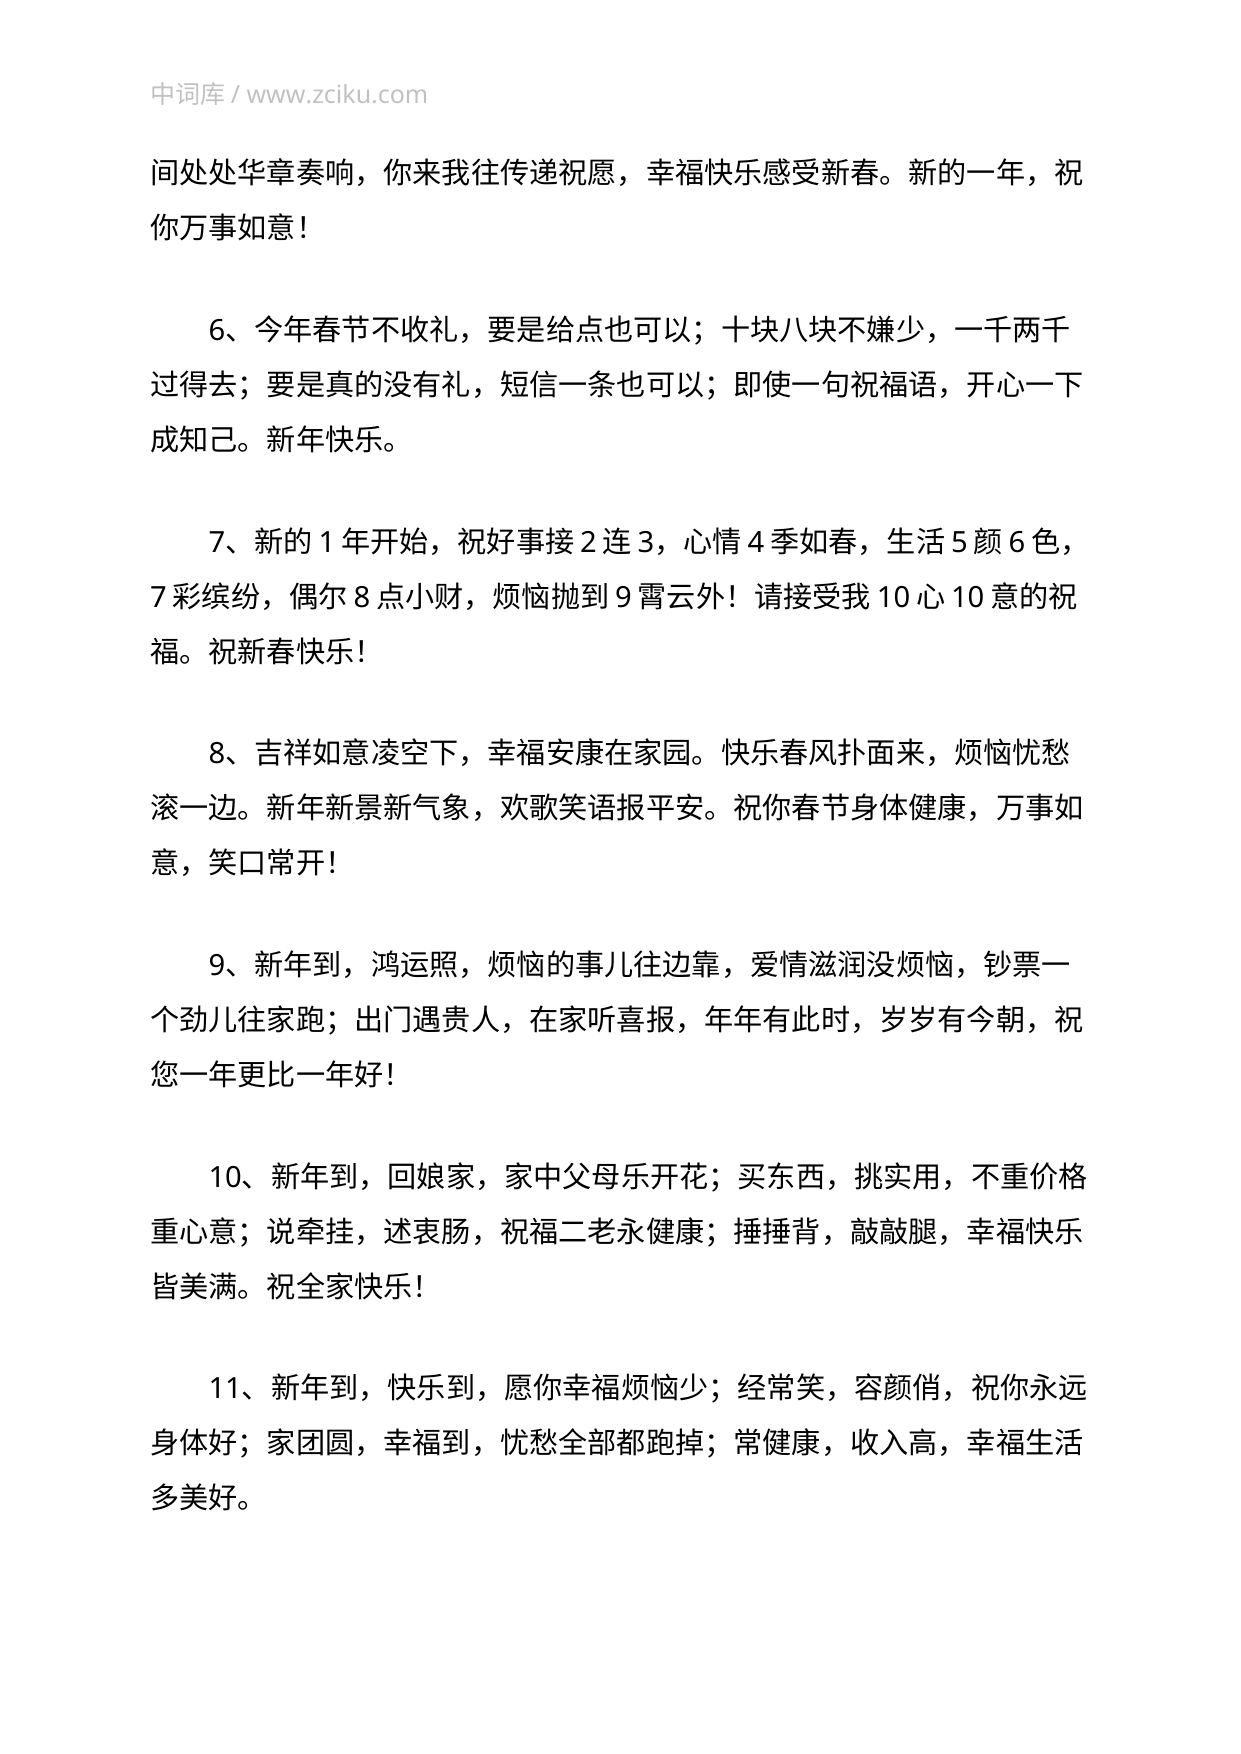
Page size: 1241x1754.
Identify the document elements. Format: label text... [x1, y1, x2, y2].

text 8、吉祥如意凌空下，幸福安康在家园。快乐春风扑面来，烦恼忧愁滚一边。新年新景新气象，欢歌笑语报平安。祝你春节身体健康，万事如意，笑口常开！ [150, 730, 1090, 882]
text 6、今年春节不收礼，要是给点也可以；十块八块不嫌少，一千两千过得去；要是真的没有礼，短信一条也可以；即使一句祝福语，开心一下成知己。新年快乐。 [150, 307, 1090, 459]
text 11、新年到，快乐到，愿你幸福烦恼少；经常笑，容颜俏，祝你永远身体好；家团圆，幸福到，忧愁全部都跑掉；常健康，收入高，幸福生活多美好。 [150, 1365, 1090, 1517]
text 9、新年到，鸿运照，烦恼的事儿往边靠，爱情滋润没烦恼，钞票一个劲儿往家跑；出门遇贵人，在家听喜报，年年有此时，岁岁有今朝，祝您一年更比一年好！ [150, 942, 1090, 1094]
text 7、新的1年开始，祝好事接2连3，心情4季如春，生活5颜6色，7彩缤纷，偶尔8点小财，烦恼抛到9霄云外！请接受我10心10意的祝福。祝新春快乐！ [150, 518, 1090, 671]
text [150, 150, 1090, 247]
text 10、新年到，回娘家，家中父母乐开花；买东西，挑实用，不重价格重心意；说牵挂，述衷肠，祝福二老永健康；捶捶背，敲敲腿，幸福快乐皆美满。祝全家快乐！ [150, 1153, 1090, 1306]
